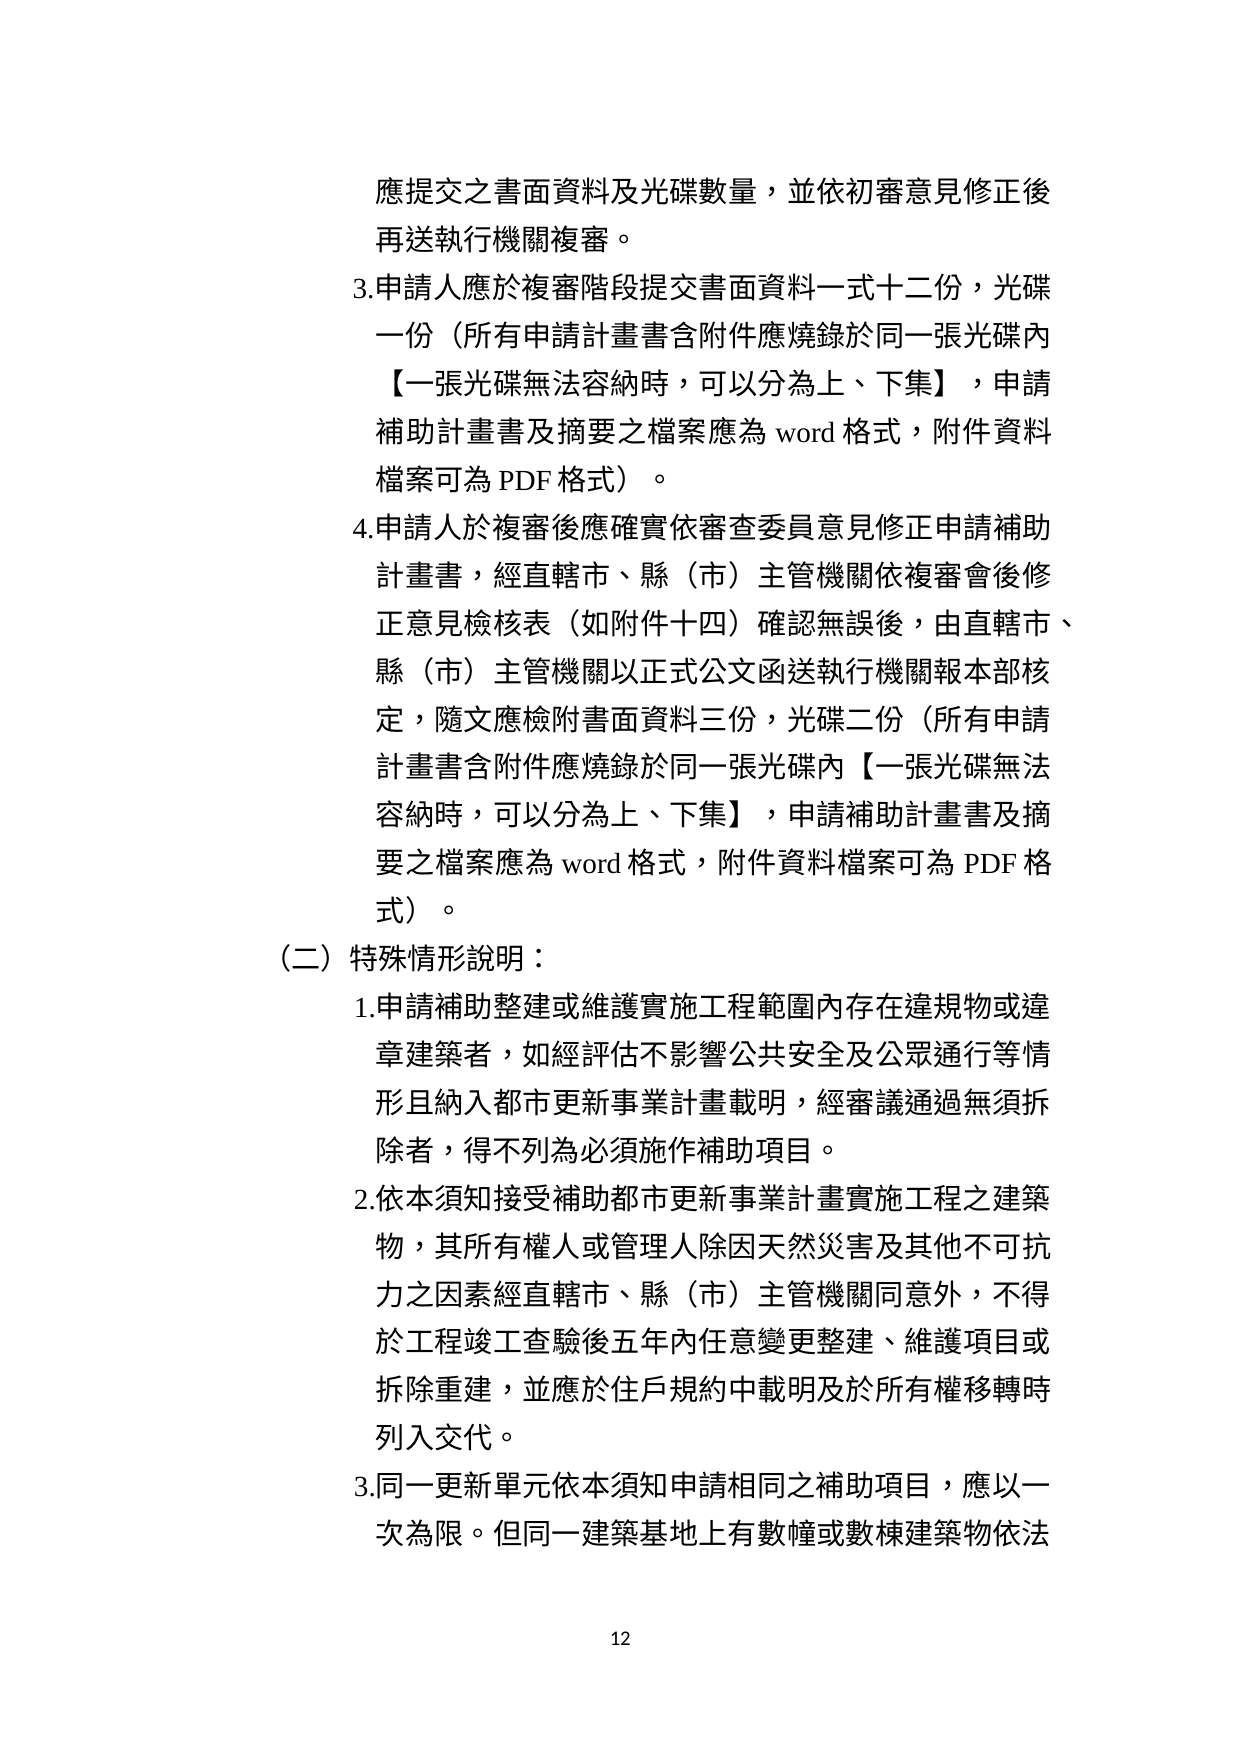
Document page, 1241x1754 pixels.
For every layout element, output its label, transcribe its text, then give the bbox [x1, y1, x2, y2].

list 申請人應於複審階段提交書面資料一式十二份，光碟一份（所有申請計畫書含附件應燒錄於同一張光碟內【一張光碟無法容納時，可以分為上、下集】，申請補助計畫書及摘要之檔案應為word格式，附件資料檔案可為PDF格式）。 [352, 260, 1053, 500]
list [354, 1458, 1053, 1554]
list 申請人於複審後應確實依審查委員意見修正申請補助計畫書，經直轄市、縣（市）主管機關依複審會後修正意見檢核表（如附件十四）確認無誤後，由直轄市、縣（市）主管機關以正式公文函送執行機關報本部核定，隨文應檢附書面資料三份，光碟二份（所有申請計畫書含附件應燒錄於同一張光碟內【一張光碟無法容納時，可以分為上、下集】，申請補助計畫書及摘要之檔案應為word格式，附件資料檔案可為PDF格式）。 [352, 500, 1053, 931]
list 申請補助整建或維護實施工程範圍內存在違規物或違章建築者，如經評估不影響公共安全及公眾通行等情形且納入都市更新事業計畫載明，經審議通過無須拆除者，得不列為必須施作補助項目。 [354, 979, 1053, 1171]
list 依本須知接受補助都市更新事業計畫實施工程之建築物，其所有權人或管理人除因天然災害及其他不可抗力之因素經直轄市、縣（市）主管機關同意外，不得於工程竣工查驗後五年內任意變更整建、維護項目或拆除重建，並應於住戶規約中載明及於所有權移轉時列入交代。 [354, 1171, 1053, 1458]
list 特殊情形說明： [262, 931, 1053, 979]
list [352, 164, 1053, 260]
